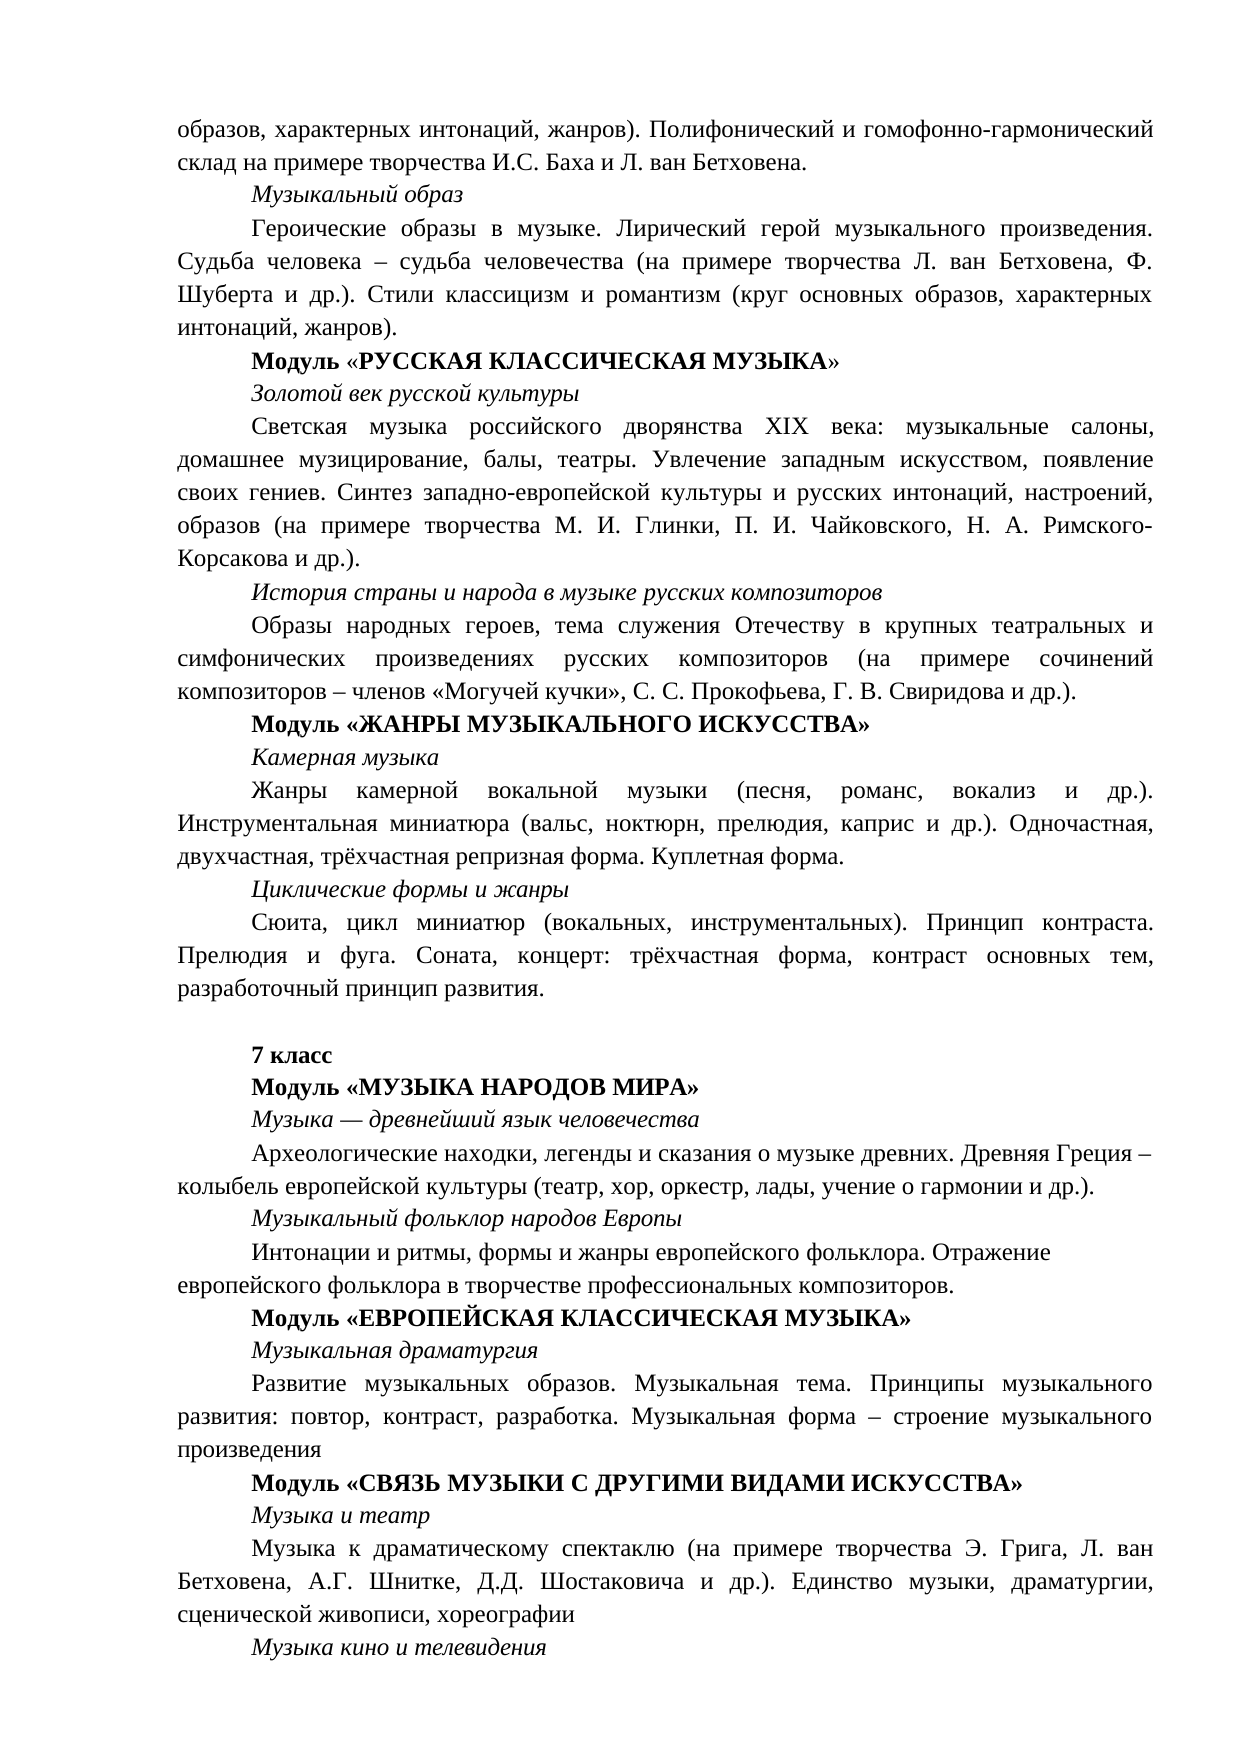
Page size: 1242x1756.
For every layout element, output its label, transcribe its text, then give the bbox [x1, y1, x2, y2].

text Сюита, цикл миниатюр (вокальных, инструментальных). Принцип контраста. Прелюдия и фуга. Соната, концерт: трёхчастная форма, контраст основных тем, разработочный принцип развития. [177, 907, 1155, 1002]
text Золотой век русской культуры [251, 378, 1167, 407]
text Образы народных героев, тема служения Отечеству в крупных театральных и симфонических произведениях русских композиторов (на примере сочинений композиторов – членов «Могучей кучки», С. С. Прокофьева, Г. В. Свиридова и др.). [177, 610, 1154, 704]
subtitle Mодуль «ЕВРОПЕЙСКАЯ КЛАССИЧЕСКАЯ МУЗЫКА» [251, 1303, 1167, 1332]
subtitle Модуль «РУССКАЯ КЛАССИЧЕСКАЯ МУЗЫКА» [251, 346, 1167, 374]
text образов, характерных интонаций, жанров). Полифонический и гомофонно-гармонический склад на примере творчества И.С. Баха и Л. ван Бетховена. [177, 114, 1154, 176]
subtitle 7 класс [251, 1040, 1167, 1068]
text Развитие музыкальных образов. Музыкальная тема. Принципы музыкального развития: повтор, контраст, разработка. Музыкальная форма – строение музыкального произведения [177, 1368, 1153, 1463]
text Музыка кино и телевидения [251, 1632, 1167, 1661]
text Музыка — древнейший язык человечества [251, 1104, 1167, 1133]
text Музыкальный образ [251, 180, 1167, 209]
subtitle Модуль «ЖАНРЫ МУЗЫКАЛЬНОГО ИСКУССТВА» [251, 709, 1167, 738]
text Музыка к драматическому спектаклю (на примере творчества Э. Грига, Л. ван Бетховена, А.Г. Шнитке, Д.Д. Шостаковича и др.). Единство музыки, драматургии, сценической живописи, хореографии [177, 1533, 1154, 1628]
text Модуль «МУЗЫКА НАРОДОВ МИРА» [251, 1072, 1167, 1101]
text Светская музыка российского дворянства XIX века: музыкальные салоны, домашнее музицирование, балы, театры. Увлечение западным искусством, появление своих гениев. Синтез западно-европейской культуры и русских интонаций, настроений, образов (на примере творчества М. И. Глинки, П. И. Чайковского, Н. А. Римского-Корсакова и др.). [177, 411, 1154, 572]
text Интонации и ритмы, формы и жанры европейского фольклора. Отражение европейского фольклора в творчестве профессиональных композиторов. [177, 1237, 1167, 1299]
text Музыкальная драматургия [251, 1335, 1167, 1364]
text Жанры камерной вокальной музыки (песня, романс, вокализ и др.). Инструментальная миниатюра (вальс, ноктюрн, прелюдия, каприс и др.). Одночастная, двухчастная, трёхчастная репризная форма. Куплетная форма. [177, 775, 1155, 870]
text Музыка и театр [251, 1500, 1167, 1529]
text История страны и народа в музыке русских композиторов [251, 577, 1167, 605]
text Музыкальный фольклор народов Европы [251, 1204, 1167, 1232]
text Камерная музыка [251, 742, 1167, 770]
subtitle Модуль «СВЯЗЬ МУЗЫКИ С ДРУГИМИ ВИДАМИ ИСКУССТВА» [251, 1468, 1167, 1497]
text Героические образы в музыке. Лирический герой музыкального произведения. Судьба человека – судьба человечества (на примере творчества Л. ван Бетховена, Ф. Шуберта и др.). Стили классицизм и романтизм (круг основных образов, характерных интонаций, жанров). [177, 213, 1154, 341]
text Археологические находки, легенды и сказания о музыке древних. Древняя Греция – колыбель европейской культуры (театр, хор, оркестр, лады, учение о гармонии и др.). [177, 1138, 1167, 1199]
text Циклические формы и жанры [251, 874, 1167, 903]
